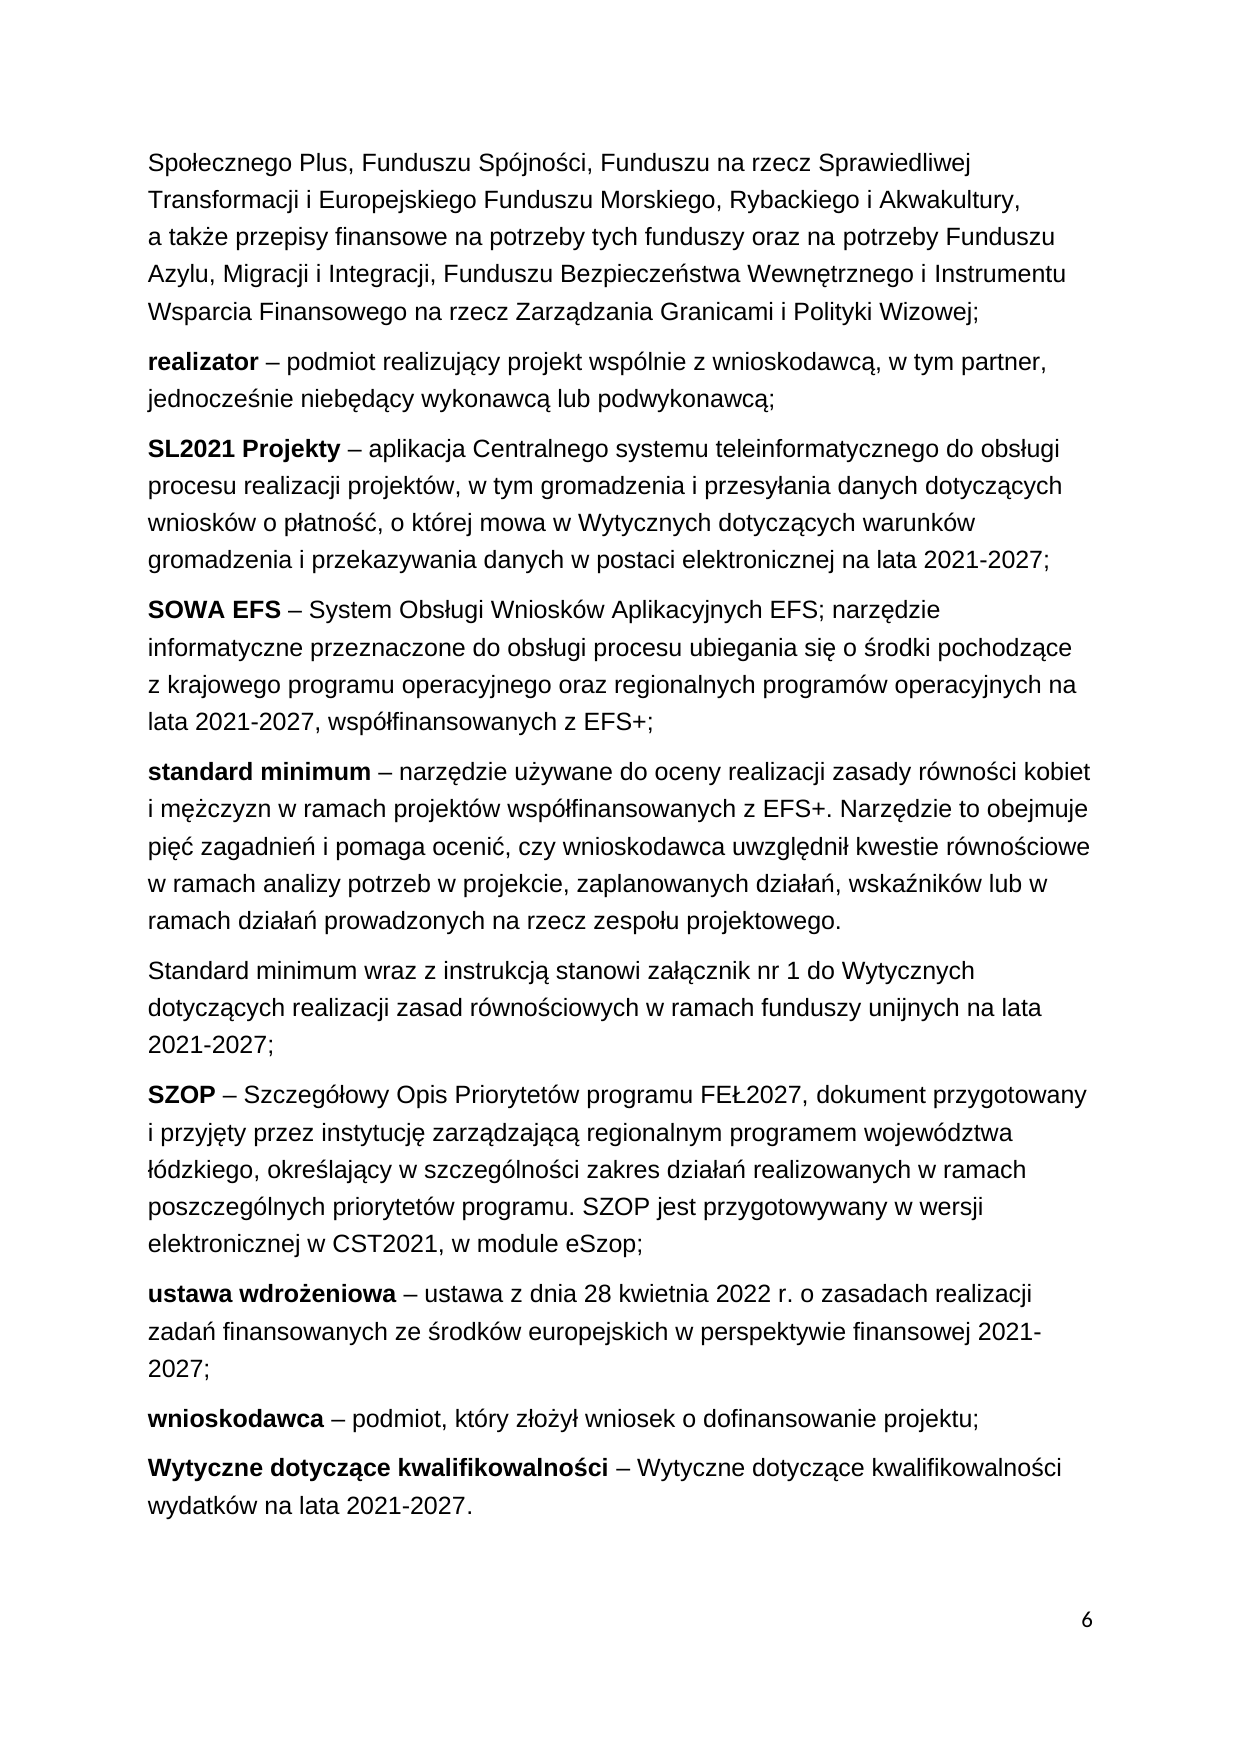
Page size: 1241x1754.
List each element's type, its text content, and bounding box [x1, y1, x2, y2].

text SL2021 Projekty – aplikacja Centralnego systemu teleinformatycznego do obsługi procesu realizacji projektów, w tym gromadzenia i przesyłania danych dotyczących wniosków o płatność, o której mowa w Wytycznych dotyczących warunków gromadzenia i przekazywania danych w postaci elektronicznej na lata 2021-2027; [148, 434, 1093, 574]
text Wytyczne dotyczące kwalifikowalności – Wytyczne dotyczące kwalifikowalności wydatków na lata 2021-2027. [148, 1453, 1093, 1519]
text standard minimum – narzędzie używane do oceny realizacji zasady równości kobiet i mężczyzn w ramach projektów współfinansowanych z EFS+. Narzędzie to obejmuje pięć zagadnień i pomaga ocenić, czy wnioskodawca uwzględnił kwestie równościowe w ramach analizy potrzeb w projekcie, zaplanowanych działań, wskaźników lub w ramach działań prowadzonych na rzecz zespołu projektowego. [148, 757, 1093, 935]
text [148, 148, 1093, 326]
text ustawa wdrożeniowa – ustawa z dnia 28 kwietnia 2022 r. o zasadach realizacji zadań finansowanych ze środków europejskich w perspektywie finansowej 2021-2027; [148, 1279, 1093, 1383]
text wnioskodawca – podmiot, który złożył wniosek o dofinansowanie projektu; [148, 1404, 1093, 1432]
text SOWA EFS – System Obsługi Wniosków Aplikacyjnych EFS; narzędzie informatyczne przeznaczone do obsługi procesu ubiegania się o środki pochodzące z krajowego programu operacyjnego oraz regionalnych programów operacyjnych na lata 2021-2027, współfinansowanych z EFS+; [148, 595, 1093, 736]
text SZOP – Szczegółowy Opis Priorytetów programu FEŁ2027, dokument przygotowany i przyjęty przez instytucję zarządzającą regionalnym programem województwa łódzkiego, określający w szczególności zakres działań realizowanych w ramach poszczególnych priorytetów programu. SZOP jest przygotowywany w wersji elektronicznej w CST2021, w module eSzop; [148, 1080, 1093, 1258]
text Standard minimum wraz z instrukcją stanowi załącznik nr 1 do Wytycznych dotyczących realizacji zasad równościowych w ramach funduszy unijnych na lata 2021-2027; [148, 956, 1093, 1059]
text realizator – podmiot realizujący projekt wspólnie z wnioskodawcą, w tym partner, jednocześnie niebędący wykonawcą lub podwykonawcą; [148, 347, 1093, 413]
